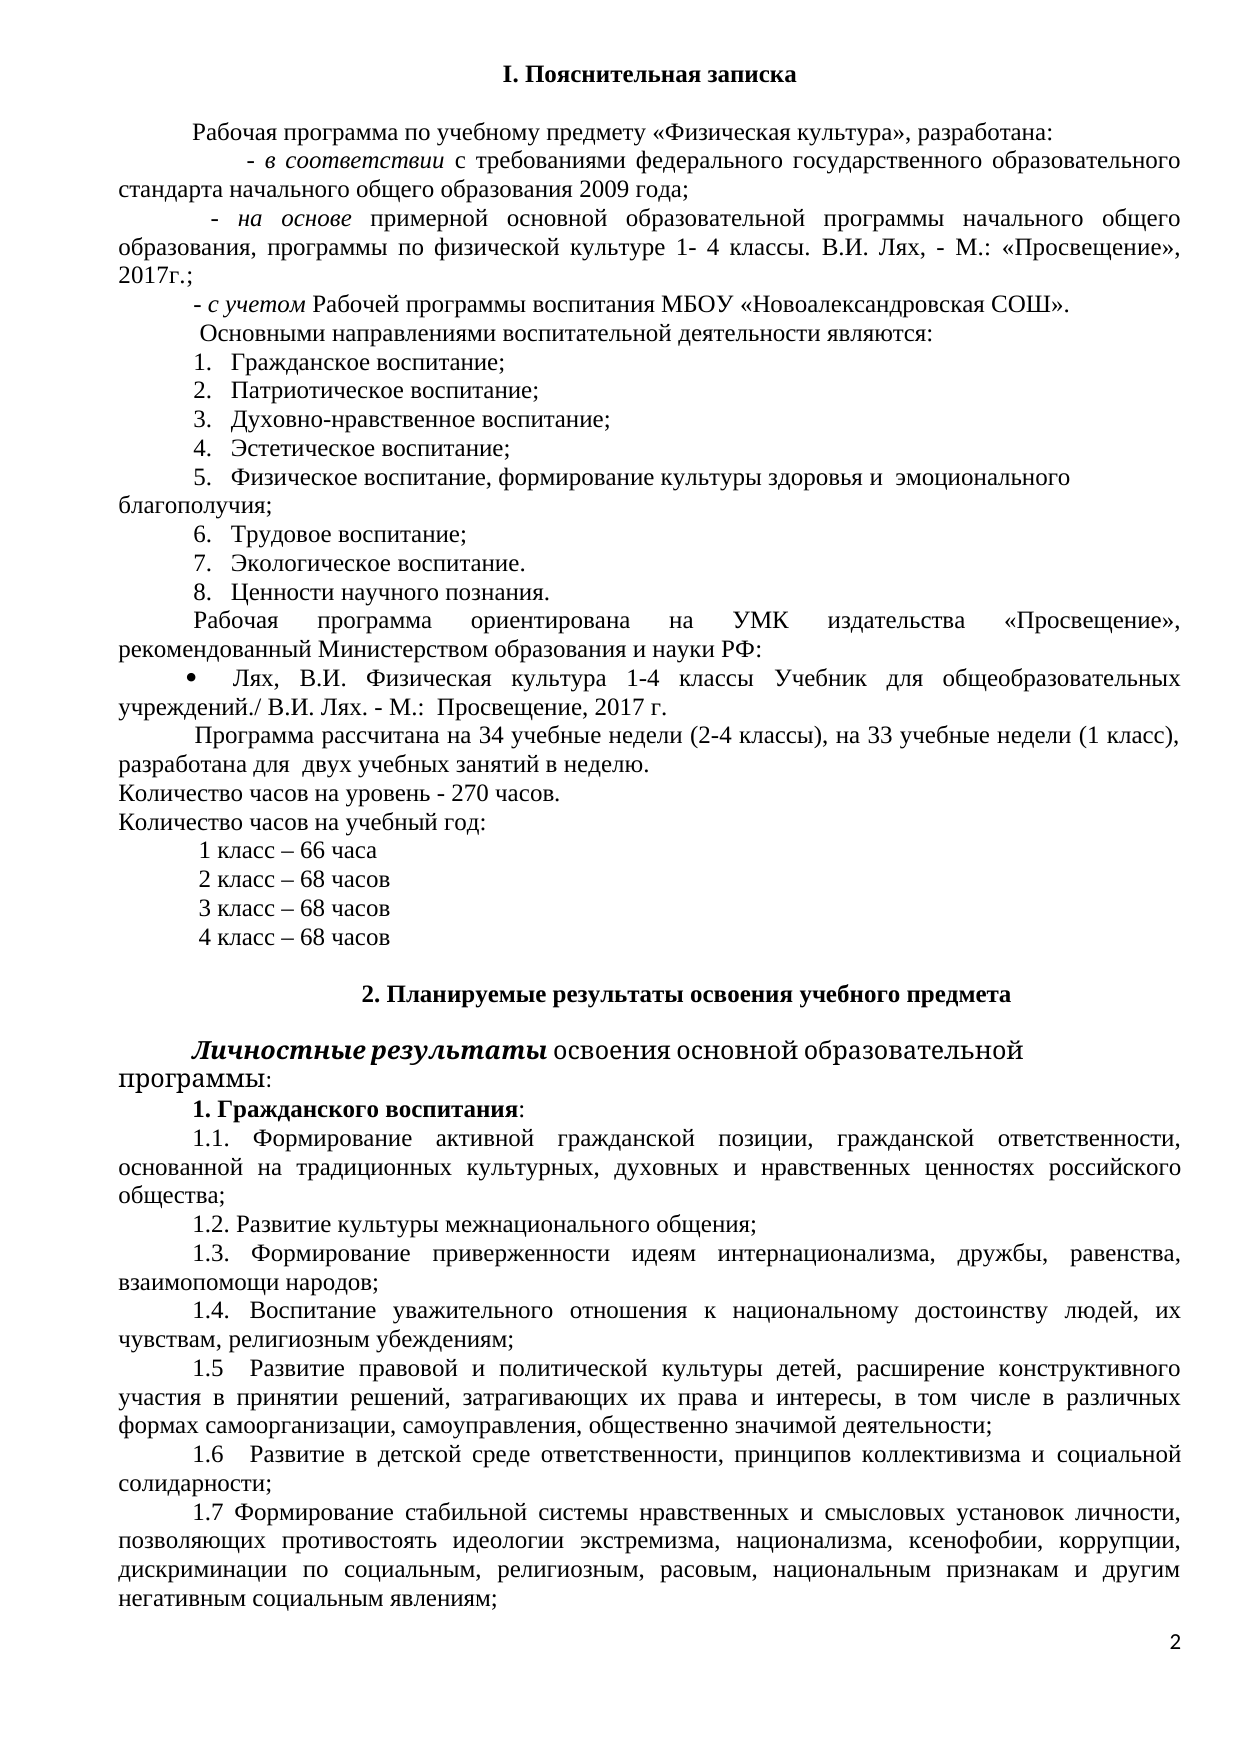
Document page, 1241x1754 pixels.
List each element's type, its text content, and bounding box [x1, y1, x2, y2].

text Программа рассчитана на 34 учебные недели (2-4 классы), на 33 учебные недели (1 класс), разработана для двух учебных занятий в неделю. [118, 720, 1181, 778]
text Количество часов на учебный год: [118, 807, 1181, 835]
list Развитие в детской среде ответственности, принципов коллективизма и социальной солидарности; [118, 1439, 1181, 1497]
list Физическое воспитание, формирование культуры здоровья и эмоционального благополучия; [118, 462, 1181, 519]
text - в соответствии с требованиями федерального государственного образовательного стандарта начального общего образования 2009 года; [118, 145, 1181, 203]
text Пояснительная записка [118, 59, 1181, 88]
text 2. Планируемые результаты освоения учебного предмета [118, 979, 1181, 1008]
text Количество часов на уровень - 270 часов. [118, 778, 1181, 807]
text - с учетом Рабочей программы воспитания МБОУ «Новоалександровская СОШ». [118, 289, 1181, 318]
list Ценности научного познания. [118, 577, 1181, 605]
text 1.1. Формирование активной гражданской позиции, гражданской ответственности, основанной на традиционных культурных, духовных и нравственных ценностях российского общества; [118, 1123, 1181, 1209]
text - на основе примерной основной образовательной программы начального общего образования, программы по физической культуре 1- 4 классы. В.И. Лях, - М.: «Просвещение», 2017г.; [118, 203, 1181, 289]
text 1.7 Формирование стабильной системы нравственных и смысловых установок личности, позволяющих противостоять идеологии экстремизма, национализма, ксенофобии, коррупции, дискриминации по социальным, религиозным, расовым, национальным признакам и другим негативным социальным явлениям; [118, 1497, 1181, 1612]
text 1.2. Развитие культуры межнационального общения; [118, 1209, 1181, 1238]
list Духовно-нравственное воспитание; [118, 404, 1181, 433]
text 1 класс – 66 часа [118, 835, 1181, 864]
list Воспитание уважительного отношения к национальному достоинству людей, их чувствам, религиозным убеждениям; [118, 1295, 1181, 1353]
text Основными направлениями воспитательной деятельности являются: [118, 318, 1181, 347]
text Рабочая программа по учебному предмету «Физическая культура», разработана: [118, 117, 1181, 145]
text Личностные результаты освоения основной образовательной программы: [118, 1037, 1181, 1094]
list Эстетическое воспитание; [118, 433, 1181, 462]
list Лях, В.И. Физическая культура 1-4 классы Учебник для общеобразовательных учреждений./ В.И. Лях. - М.: Просвещение, . [118, 663, 1181, 720]
text 4 класс – 68 часов [118, 922, 1181, 950]
text 2 класс – 68 часов [118, 864, 1181, 893]
text 1.3. Формирование приверженности идеям интернационализма, дружбы, равенства, взаимопомощи народов; [118, 1238, 1181, 1295]
list Трудовое воспитание; [118, 519, 1181, 548]
list Гражданское воспитание; [118, 347, 1181, 375]
list Развитие правовой и политической культуры детей, расширение конструктивного участия в принятии решений, затрагивающих их права и интересы, в том числе в различных формах самоорганизации, самоуправления, общественно значимой деятельности; [118, 1353, 1181, 1439]
text 3 класс – 68 часов [118, 893, 1181, 922]
text Рабочая программа ориентирована на УМК издательства «Просвещение», рекомендованный Министерством образования и науки РФ: [118, 605, 1181, 663]
list Патриотическое воспитание; [118, 375, 1181, 404]
text 1. Гражданского воспитания: [118, 1094, 1181, 1123]
list Экологическое воспитание. [118, 548, 1181, 577]
